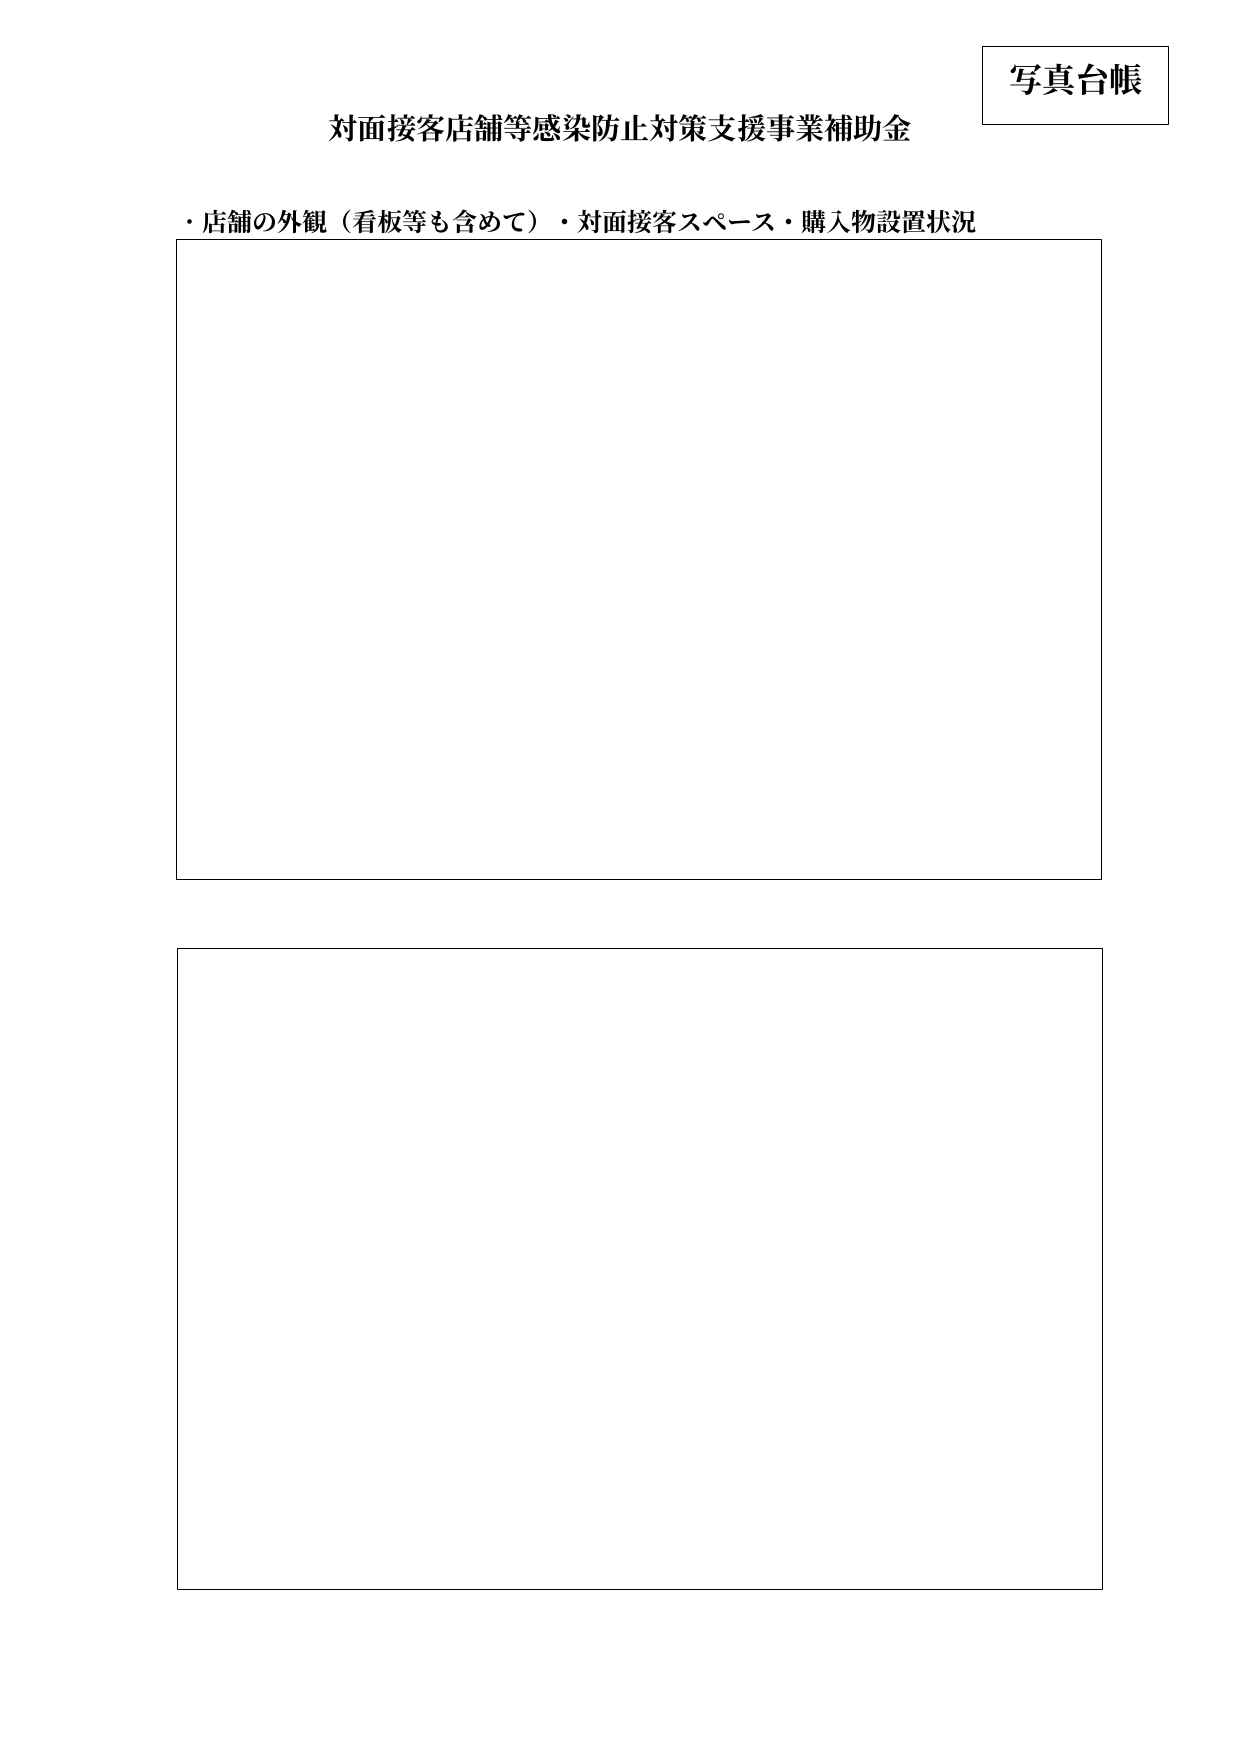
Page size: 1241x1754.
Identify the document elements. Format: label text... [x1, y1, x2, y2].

text 対面接客店舗等感染防止対策支援事業補助金 [177, 89, 1063, 164]
text ・店舗の外観（看板等も含めて）・対面接客スペース・購入物設置状況 [177, 202, 1063, 239]
